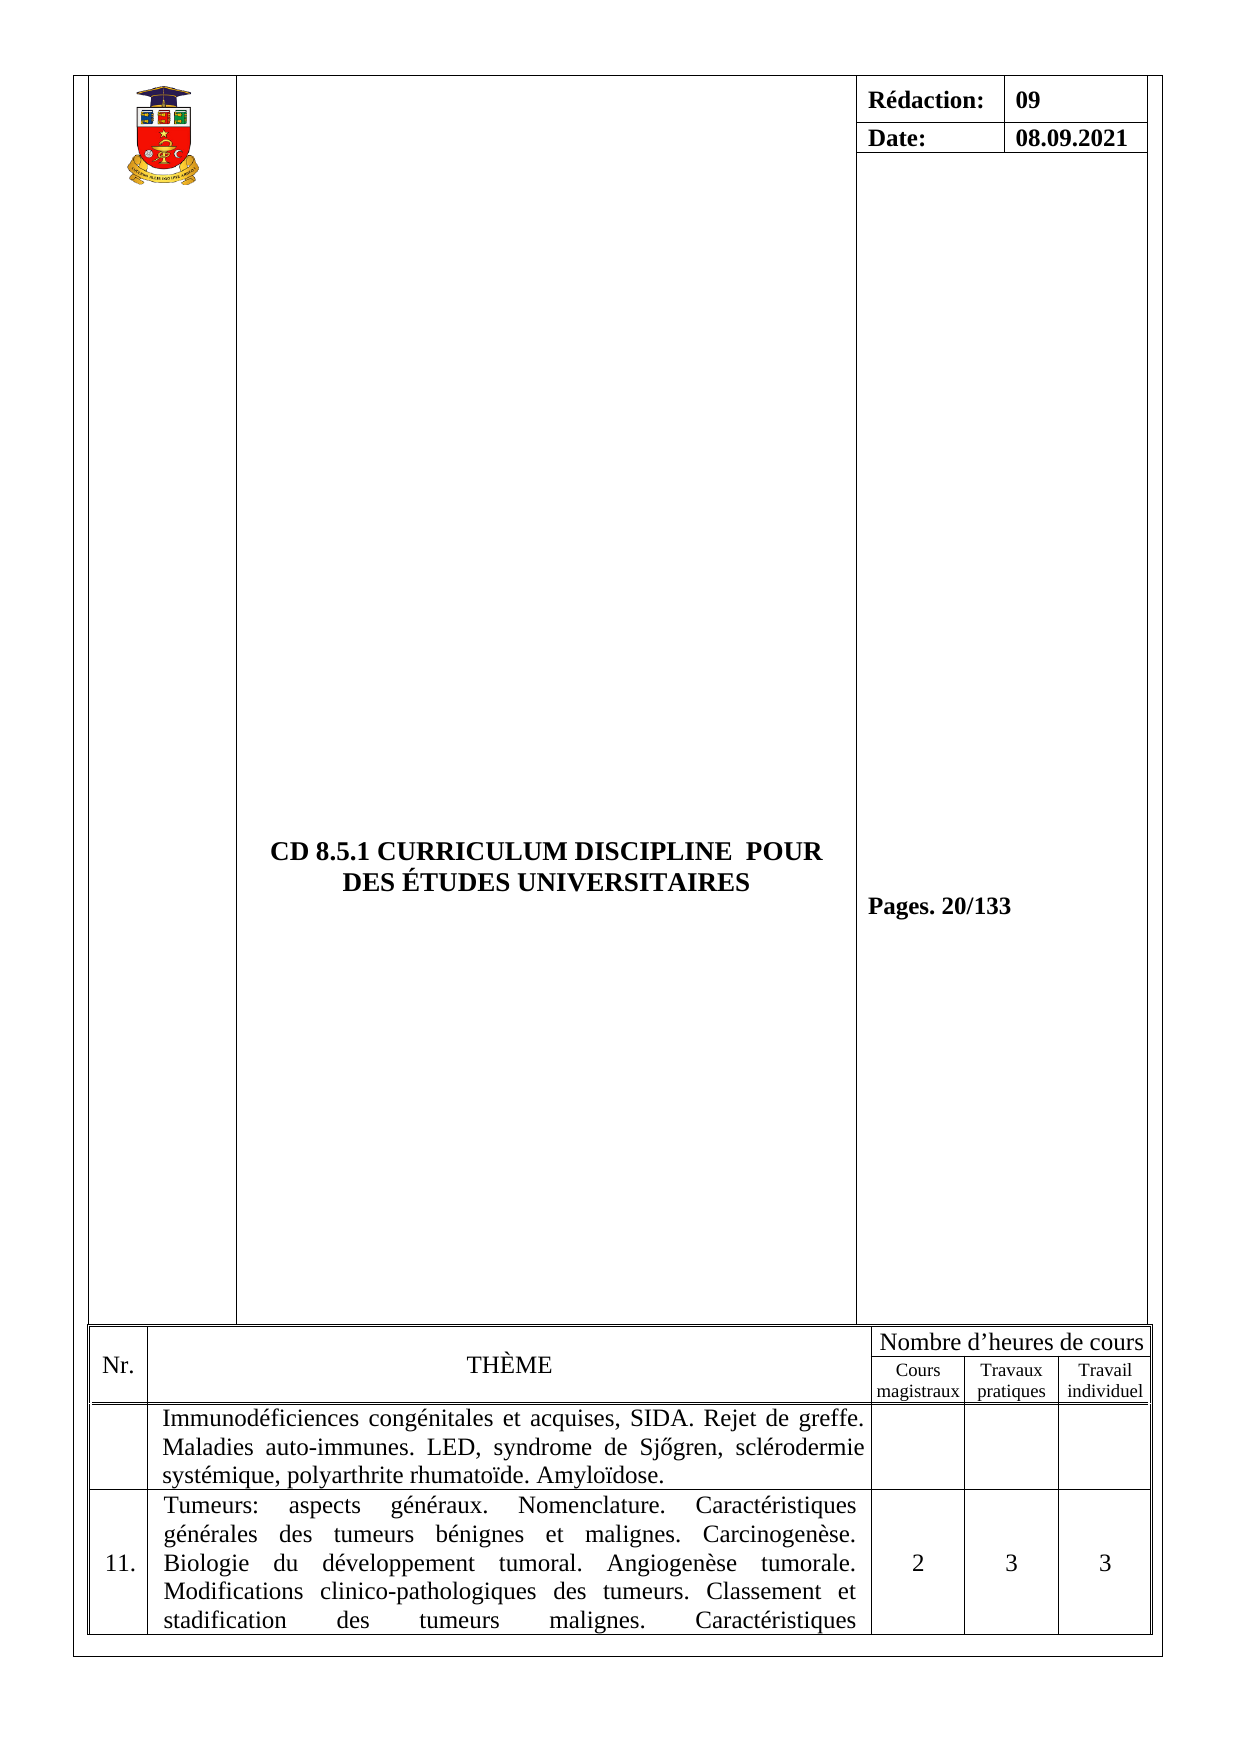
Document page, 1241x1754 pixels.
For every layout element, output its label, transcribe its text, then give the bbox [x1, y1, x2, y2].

table_cell 3 [1059, 1402, 1150, 1489]
table_cell Tumeurs: aspects généraux. Nomenclature. Caractéristiques générales des tumeurs bénignes et malignes. Carcinogenèse. Biologie du développement tumoral. Angiogenèse tumorale. Modifications clinico-pathologiques des tumeurs. Classement et stadification des tumeurs malignes. Caractéristiques macroscopiques, histologiques et cytologiques, croissance et propagation tumorales, métastases et récidives. Classification histogénétique des tumeurs: tumeurs épithéliales, mésenchymateuses, mélanocytaires, embryonnaires et germinales, tumeurs des tissus nerveux et du système neuroendocrinien diffus. [148, 1490, 871, 1634]
table_header Nombre d’heures de cours [872, 1327, 1150, 1356]
table_cell 11. [90, 1490, 147, 1634]
table_header Nr. [90, 1327, 147, 1402]
table_cell 3 [965, 1490, 1058, 1634]
picture [116, 86, 212, 185]
table_cell Travail individuel [1059, 1357, 1150, 1402]
table_cell 3 [965, 1405, 1058, 1489]
table_cell Cours magistraux [872, 1357, 964, 1402]
table_cell 2 [872, 1490, 964, 1634]
table_cell Processus immunopathologiques. Réactions d'hypersensibilité. Changements morphologiques dans les maladies causées par d’hypersensibilité. Immunodéficiences congénitales et acquises, SIDA. Rejet de greffe. Maladies auto-immunes. LED, syndrome de Sjőgren, sclérodermie systémique, polyarthrite rhumatoïde. Amyloïdose. [148, 1405, 871, 1489]
table_cell Travaux pratiques [965, 1357, 1058, 1402]
table_cell 4 [872, 1405, 964, 1489]
table_cell 3 [1059, 1490, 1150, 1634]
table_header ТHÈМE [148, 1327, 871, 1402]
table_cell 10. [90, 1402, 147, 1489]
